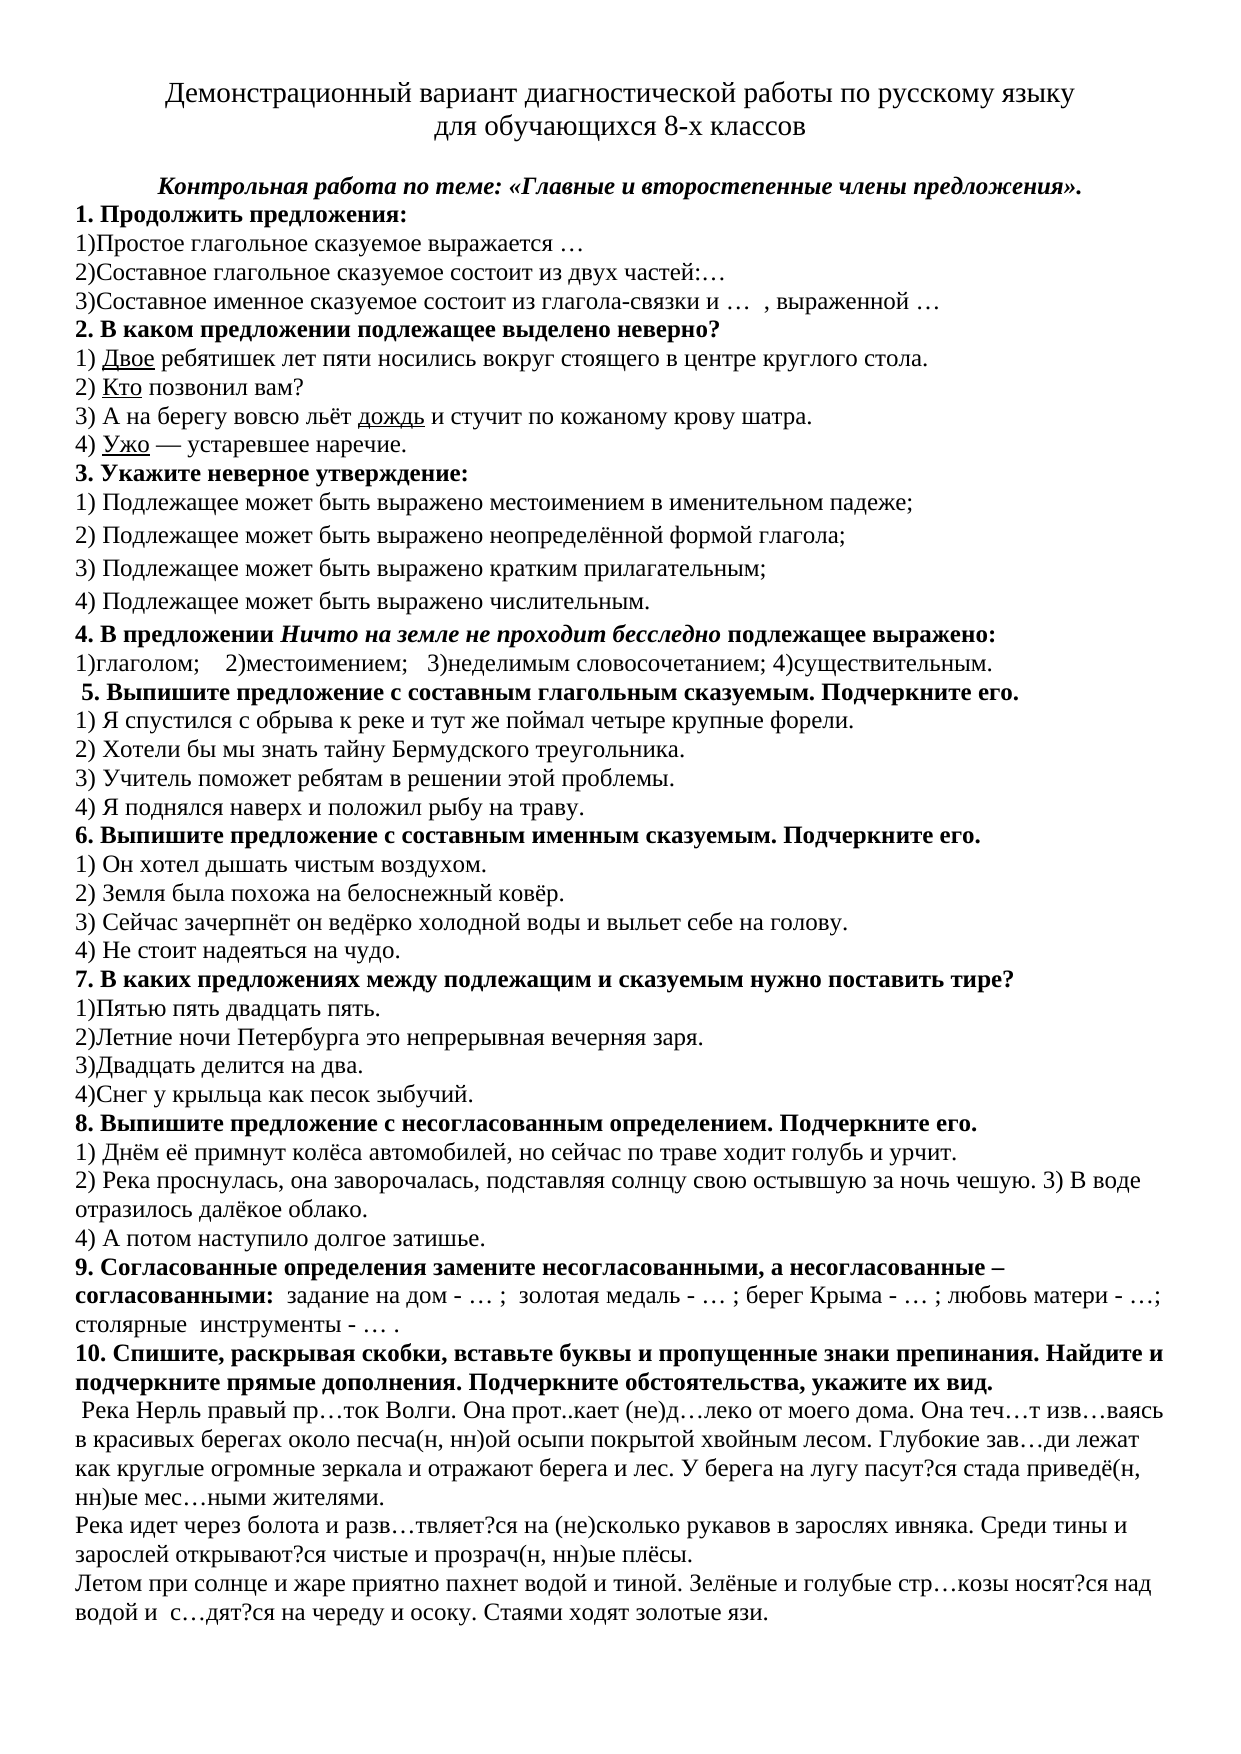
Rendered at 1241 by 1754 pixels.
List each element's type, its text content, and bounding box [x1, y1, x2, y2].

text 4) А потом наступило долгое затишье. [75, 1223, 1165, 1252]
text 6. Выпишите предложение с составным именным сказуемым. Подчеркните его. [75, 820, 1165, 849]
text 2) Река проснулась, она заворочалась, подставляя солнцу свою остывшую за ночь чешую. 3) В воде отразилось далёкое облако. [75, 1165, 1165, 1223]
text Демонстрационный вариант диагностической работы по русскому языку [75, 75, 1165, 108]
text 3. Укажите неверное утверждение: [75, 458, 1165, 487]
text 1) Днём её примнут колёса автомобилей, но сейчас по траве ходит голубь и урчит. [75, 1137, 1165, 1165]
text 1)Пятью пять двадцать пять. [75, 993, 1165, 1022]
text 4)Снег у крыльца как песок зыбучий. [75, 1079, 1165, 1108]
text Река Нерль правый пр…ток Волги. Она прот..кает (не)д…леко от моего дома. Она теч…т изв…ваясь в красивых берегах около песча(н, нн)ой осыпи покрытой хвойным лесом. Глубокие зав…ди лежат как круглые огромные зеркала и отражают берега и лес. У берега на лугу пасут?ся стада приведё(н, нн)ые мес…ными жителями. [75, 1395, 1165, 1510]
text 3) Подлежащее может быть выражено кратким прилагательным; [75, 553, 1165, 582]
text 4. В предложении Ничто на земле не проходит бесследно подлежащее выражено: [75, 619, 1165, 648]
text 4) Подлежащее может быть выражено числительным. [75, 586, 1165, 615]
text Река идет через болота и разв…твляет?ся на (не)сколько рукавов в зарослях ивняка. Среди тины и зарослей открывают?ся чистые и прозрач(н, нн)ые плёсы. [75, 1510, 1165, 1568]
text 1) Двое ребятишек лет пяти носились вокруг стоящего в центре круглого стола. 2) Кто позвонил вам? 3) А на берегу вовсю льёт дождь и стучит по кожаному крову шатра. 4) Ужо — устаревшее наречие. [75, 343, 1165, 458]
text 2)Составное глагольное сказуемое состоит из двух частей:… [75, 257, 1165, 286]
text 5. Выпишите предложение с составным глагольным сказуемым. Подчеркните его. [75, 677, 1165, 705]
text Летом при солнце и жаре приятно пахнет водой и тиной. Зелёные и голубые стр…козы носят?ся над водой и с…дят?ся на череду и осоку. Стаями ходят золотые язи. [75, 1568, 1165, 1625]
text 2. В каком предложении подлежащее выделено неверно? [75, 314, 1165, 343]
text Контрольная работа по теме: «Главные и второстепенные члены предложения». [75, 171, 1165, 199]
text 1)Простое глагольное сказуемое выражается … [75, 228, 1165, 257]
text 1)глаголом; 2)местоимением; 3)неделимым словосочетанием; 4)существительным. [75, 648, 1165, 677]
text 8. Выпишите предложение с несогласованным определением. Подчеркните его. [75, 1108, 1165, 1137]
text 1) Он хотел дышать чистым воздухом. 2) Земля была похожа на белоснежный ковёр. 3) Сейчас зачерпнёт он ведёрко холодной воды и выльет себе на голову. 4) Не стоит надеяться на чудо. [75, 849, 1165, 964]
text 9. Согласованные определения замените несогласованными, а несогласованные – согласованными: задание на дом - … ; золотая медаль - … ; берег Крыма - … ; любовь матери - …; столярные инструменты - … . [75, 1252, 1165, 1338]
text 1) Подлежащее может быть выражено местоимением в именительном падеже; [75, 487, 1165, 516]
text 2)Летние ночи Петербурга это непрерывная вечерняя заря. [75, 1022, 1165, 1050]
text 2) Подлежащее может быть выражено неопределённой формой глагола; [75, 520, 1165, 549]
text 1. Продолжить предложения: [75, 199, 1165, 228]
text 7. В каких предложениях между подлежащим и сказуемым нужно поставить тире? [75, 964, 1165, 993]
text для обучающихся 8-х классов [75, 108, 1165, 142]
text 10. Спишите, раскрывая скобки, вставьте буквы и пропущенные знаки препинания. Найдите и подчеркните прямые дополнения. Подчеркните обстоятельства, укажите их вид. [75, 1338, 1165, 1395]
text 1) Я спустился с обрыва к реке и тут же поймал четыре крупные форели. 2) Хотели бы мы знать тайну Бермудского треугольника. 3) Учитель поможет ребятам в решении этой проблемы. 4) Я поднялся наверх и положил рыбу на траву. [75, 705, 1165, 820]
text 3)Составное именное сказуемое состоит из глагола-связки и … , выраженной … [75, 286, 1165, 314]
text 3)Двадцать делится на два. [75, 1050, 1165, 1079]
